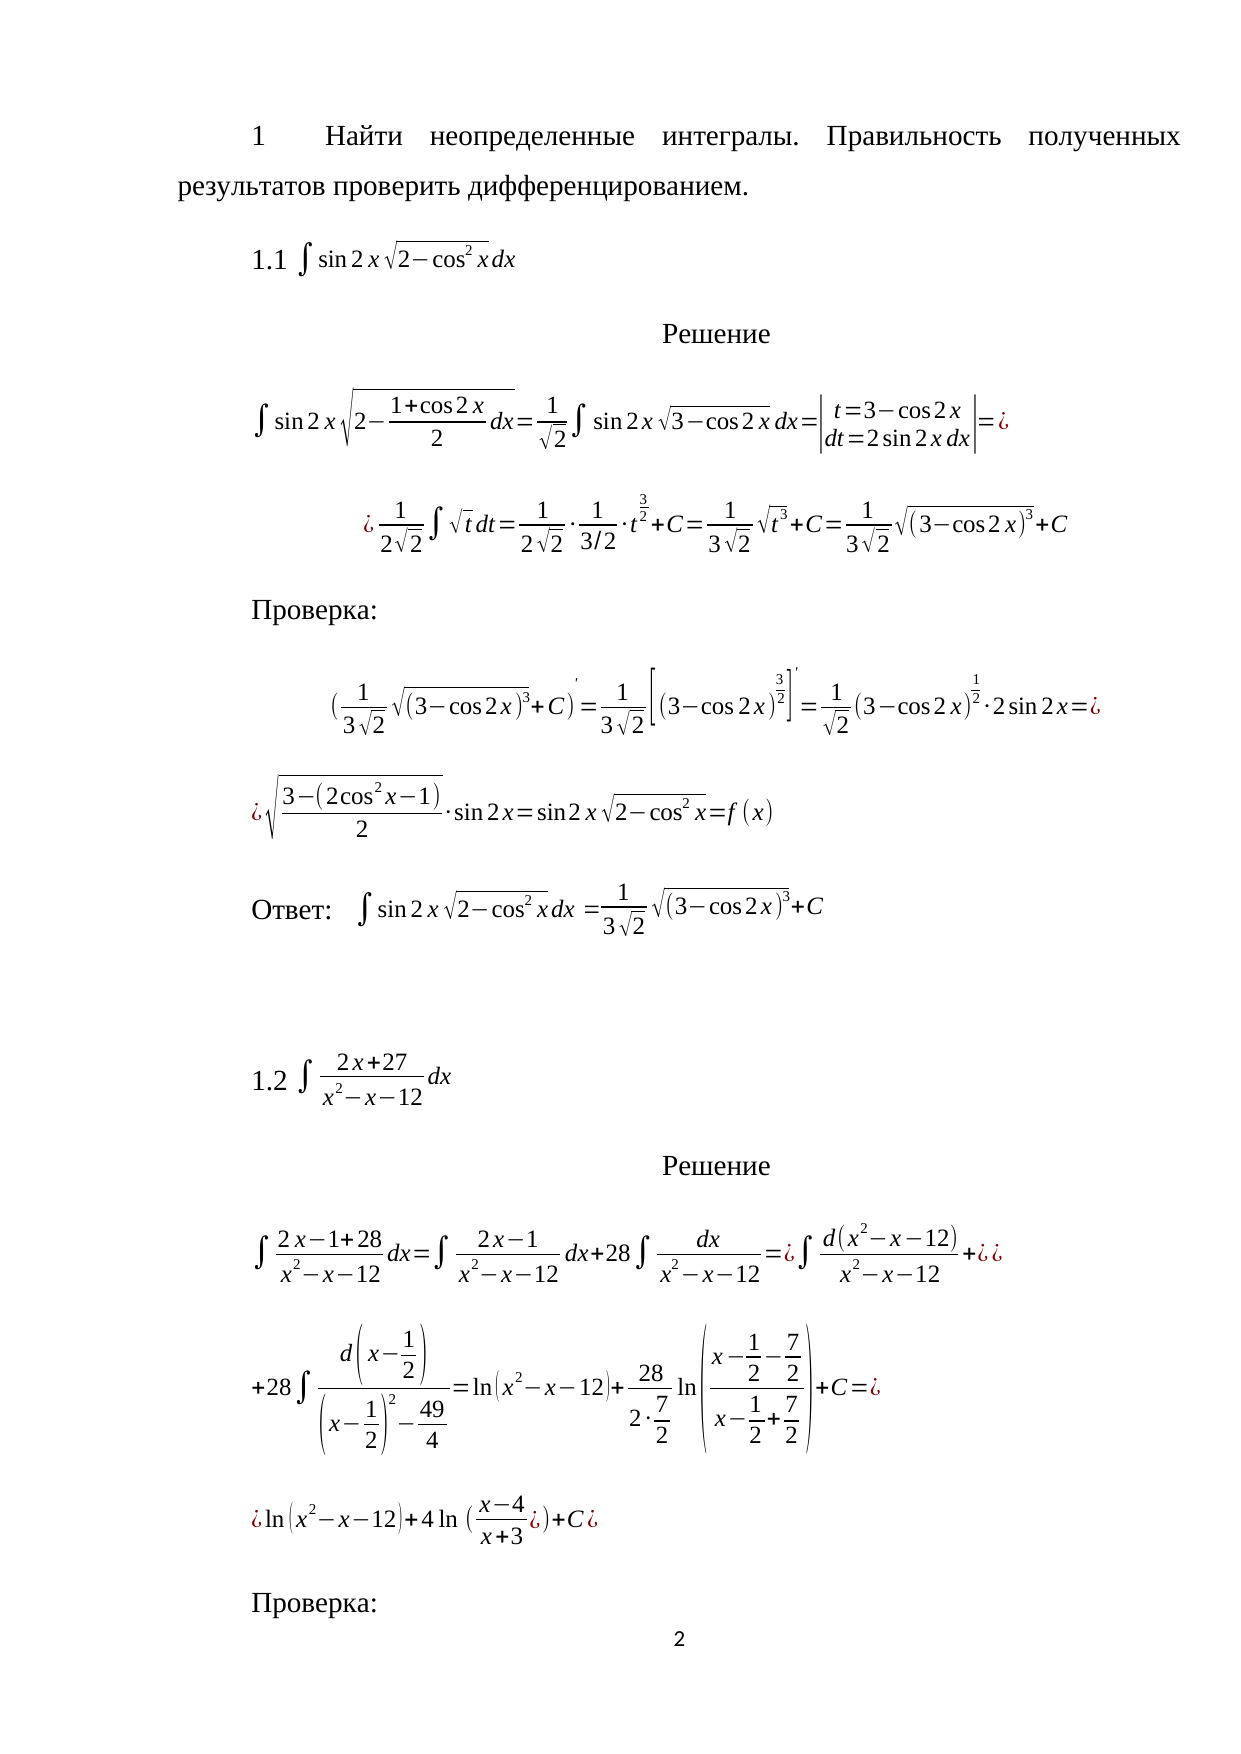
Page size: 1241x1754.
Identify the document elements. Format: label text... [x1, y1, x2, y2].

text Проверка: [177, 1585, 1181, 1618]
text Ответ: = [177, 878, 1181, 939]
text 1.1 [177, 239, 1181, 278]
list Найти неопределенные интегралы. Правильность полученных результатов проверить дифференцированием. [177, 118, 1181, 202]
text 1.2 [177, 1048, 1181, 1111]
text Проверка: [177, 592, 1181, 626]
text Решение [177, 316, 1181, 349]
text Решение [177, 1148, 1181, 1182]
